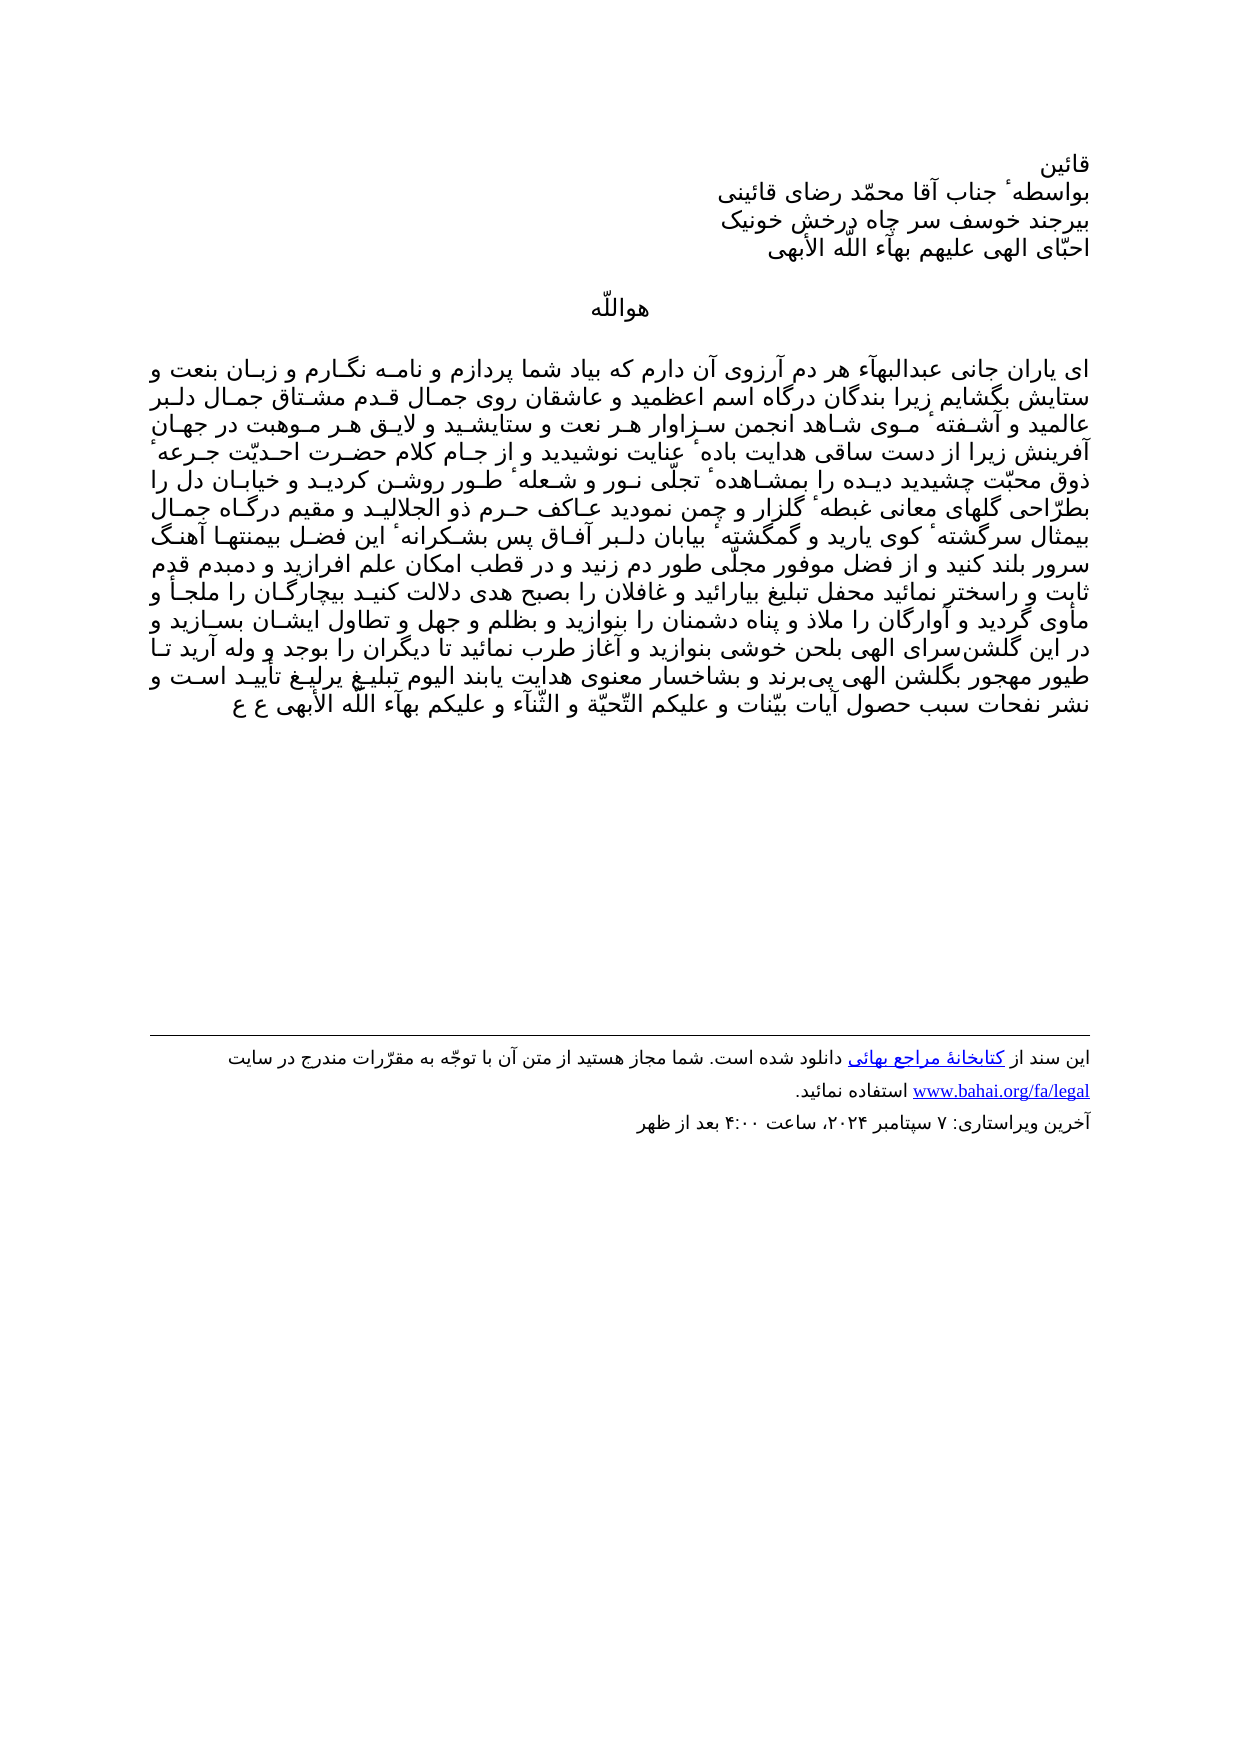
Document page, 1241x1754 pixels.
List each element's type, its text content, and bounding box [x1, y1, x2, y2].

text بواسطهٴ جناب آقا محمّد رضای قائینی [150, 178, 1090, 206]
text ای یاران جانی عبدالبهآء هر دم آرزوی آن دارم که بیاد شما پردازم و نامه نگارم و زبان بنعت و ستایش بگشایم زیرا بندگان درگاه اسم اعظمید و عاشقان روی جمال قدم مشتاق جمال دلبر عالمید و آشفتهٴ موی شاهد انجمن سزاوار هر نعت و ستایشید و لایق هر موهبت در جهان آفرینش زیرا از دست ساقی هدایت بادهٴ عنایت نوشیدید و از جام کلام حضرت احدیّت جرعهٴ ذوق محبّت چشیدید دیده را بمشاهدهٴ تجلّی نور و شعلهٴ طور روشن کردید و خیابان دل را بطرّاحی گلهای معانی غبطهٴ گلزار و چمن نمودید عاکف حرم ذو الجلالید و مقیم درگاه جمال بیمثال سرگشتهٴ کوی یارید و گمگشتهٴ بیابان دلبر آفاق پس بشکرانهٴ این فضل بیمنتها آهنگ سرور بلند کنید و از فضل موفور مجلّی طور دم زنید و در قطب امکان علم افرازید و دمبدم قدم ثابت و راسختر نمائید محفل تبلیغ بیارائید و غافلان را بصبح هدی دلالت کنید بیچارگان را ملجأ و مأوی گردید و آوارگان را ملاذ و پناه دشمنان را بنوازید و بظلم و جهل و تطاول ایشان بسازید و در این گلشن‌سرای الهی بلحن خوشی بنوازید و آغاز طرب نمائید تا دیگران را بوجد و وله آرید تا طیور مهجور بگلشن الهی پی‌برند و بشاخسار معنوی هدایت یابند الیوم تبلیغ یرلیغ تأیید است و نشر نفحات سبب حصول آیات بیّنات و علیکم التّحیّة و الثّنآء و علیکم بهآء اللّه الأبهی ع ع [150, 355, 1090, 718]
text احبّای الهی علیهم بهآء اللّه الأبهی [150, 234, 1090, 262]
text آخرین ویراستاری: ۷ سپتامبر ۲۰۲۴، ساعت ۴:۰۰ بعد از ظهر [150, 1112, 1090, 1133]
text هواللّه [150, 294, 1090, 322]
text قائین [150, 150, 1090, 178]
text این سند از کتابخانهٔ مراجع بهائی دانلود شده است. شما مجاز هستید از متن آن با توجّه به مقرّرات مندرج در سایت www.bahai.org/fa/legal استفاده نمائید. [150, 1047, 1090, 1101]
text بیرجند خوسف سر چاه درخش خونیک [150, 206, 1090, 234]
